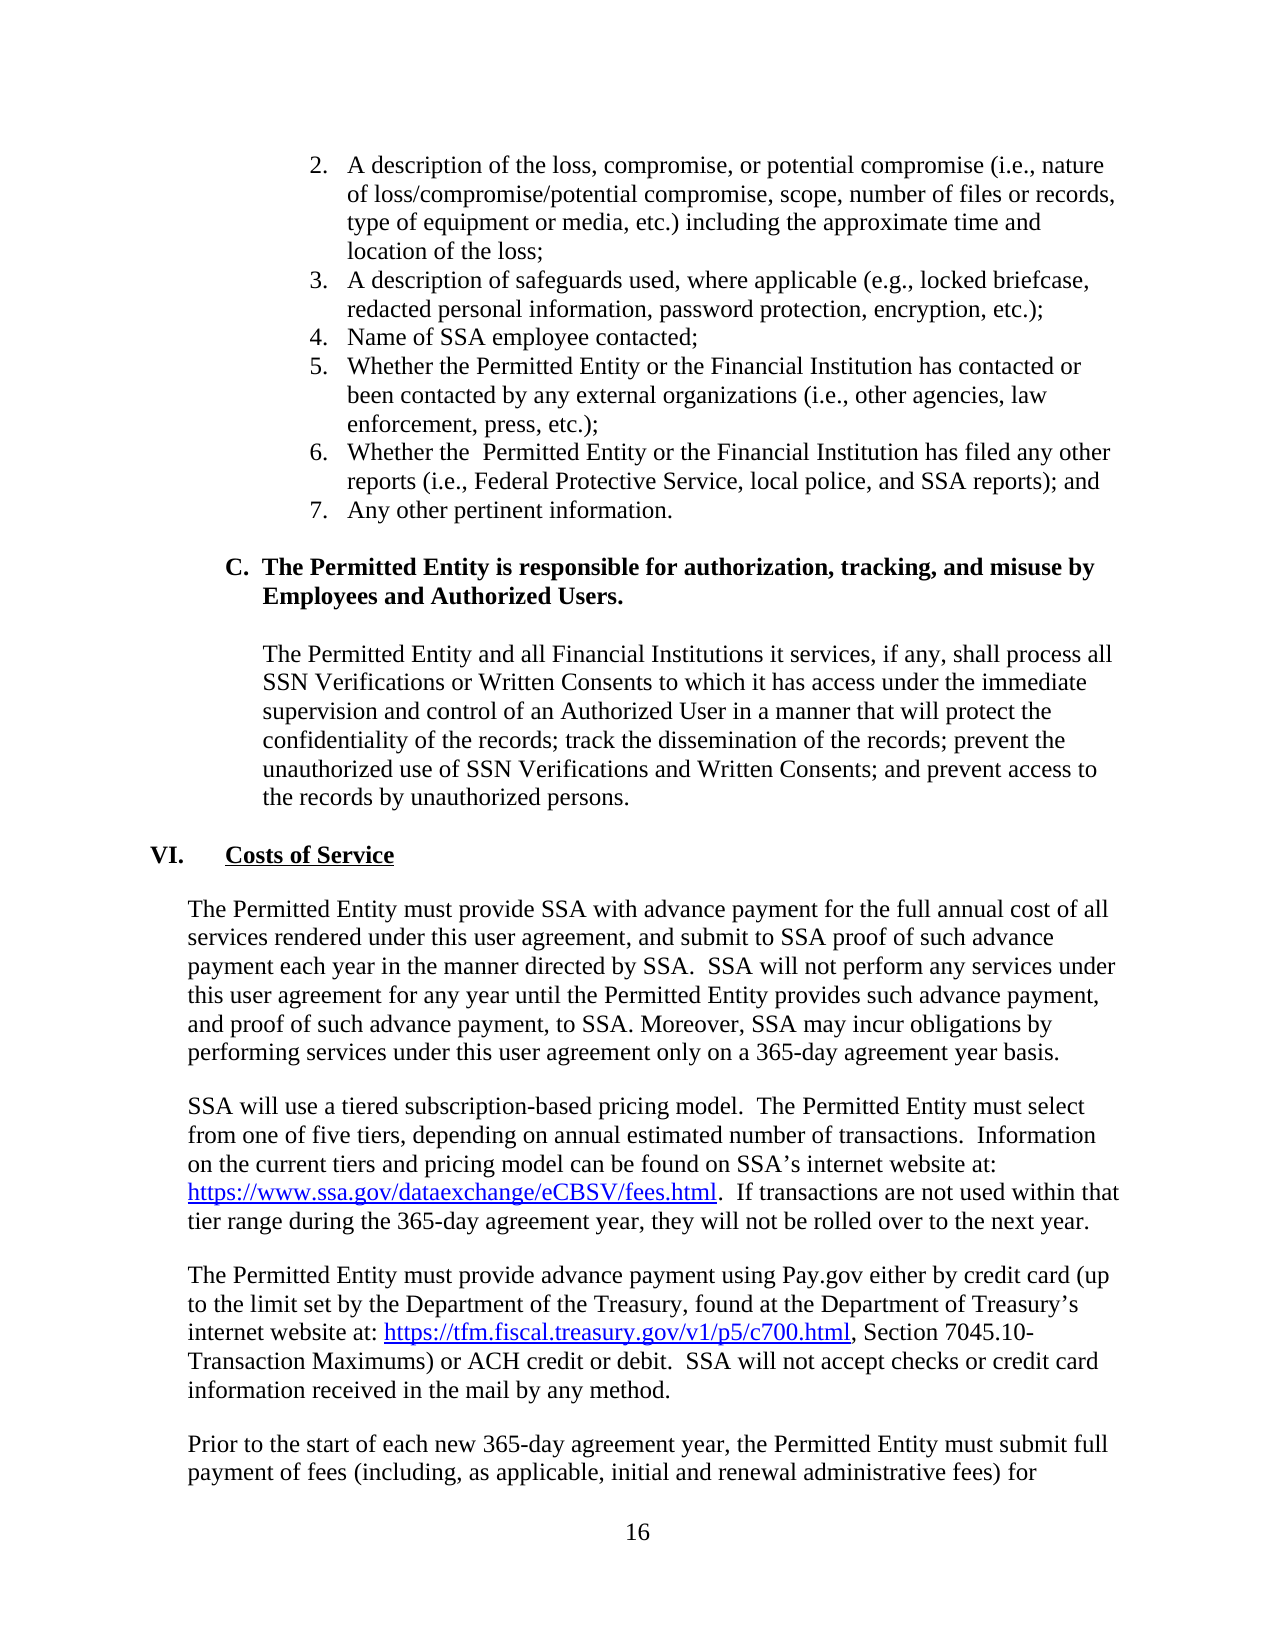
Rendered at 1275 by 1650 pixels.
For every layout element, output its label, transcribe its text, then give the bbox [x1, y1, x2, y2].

text The Permitted Entity must provide SSA with advance payment for the full annual cost of all services rendered under this user agreement, and submit to SSA proof of such advance payment each year in the manner directed by SSA. SSA will not perform any services under this user agreement for any year until the Permitted Entity provides such advance payment, and proof of such advance payment, to SSA. Moreover, SSA may incur obligations by performing services under this user agreement only on a 365-day agreement year basis. [187, 894, 1125, 1066]
list Any other pertinent information. [309, 495, 1125, 524]
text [187, 1429, 1125, 1486]
list A description of the loss, compromise, or potential compromise (i.e., nature of loss/compromise/potential compromise, scope, number of files or records, type of equipment or media, etc.) including the approximate time and location of the loss; [309, 150, 1125, 265]
list Name of SSA employee contacted; [309, 322, 1125, 351]
text The Permitted Entity must provide advance payment using Pay.gov either by credit card (up to the limit set by the Department of the Treasury, found at the Department of Treasury’s internet website at: https://tfm.fiscal.treasury.gov/v1/p5/c700.html, Section 7045.10-Transaction Maximums) or ACH credit or debit. SSA will not accept checks or credit card information received in the mail by any method. [187, 1260, 1125, 1404]
list C. The Permitted Entity is responsible for authorization, tracking, and misuse by Employees and Authorized Users. [225, 552, 1125, 610]
list Whether the Permitted Entity or the Financial Institution has filed any other reports (i.e., Federal Protective Service, local police, and SSA reports); and [309, 437, 1125, 495]
list The Permitted Entity and all Financial Institutions it services, if any, shall process all SSN Verifications or Written Consents to which it has access under the immediate supervision and control of an Authorized User in a manner that will protect the confidentiality of the records; track the dissemination of the records; prevent the unauthorized use of SSN Verifications and Written Consents; and prevent access to the records by unauthorized persons. [262, 639, 1125, 811]
list Whether the Permitted Entity or the Financial Institution has contacted or been contacted by any external organizations (i.e., other agencies, law enforcement, press, etc.); [309, 351, 1125, 437]
list A description of safeguards used, where applicable (e.g., locked briefcase, redacted personal information, password protection, encryption, etc.); [309, 265, 1125, 322]
text SSA will use a tiered subscription-based pricing model. The Permitted Entity must select from one of five tiers, depending on annual estimated number of transactions. Information on the current tiers and pricing model can be found on SSA’s internet website at: https://www.ssa.gov/dataexchange/eCBSV/fees.html. If transactions are not used within that tier range during the 365-day agreement year, they will not be rolled over to the next year. [187, 1091, 1125, 1235]
subtitle Costs of Service [150, 840, 1125, 869]
